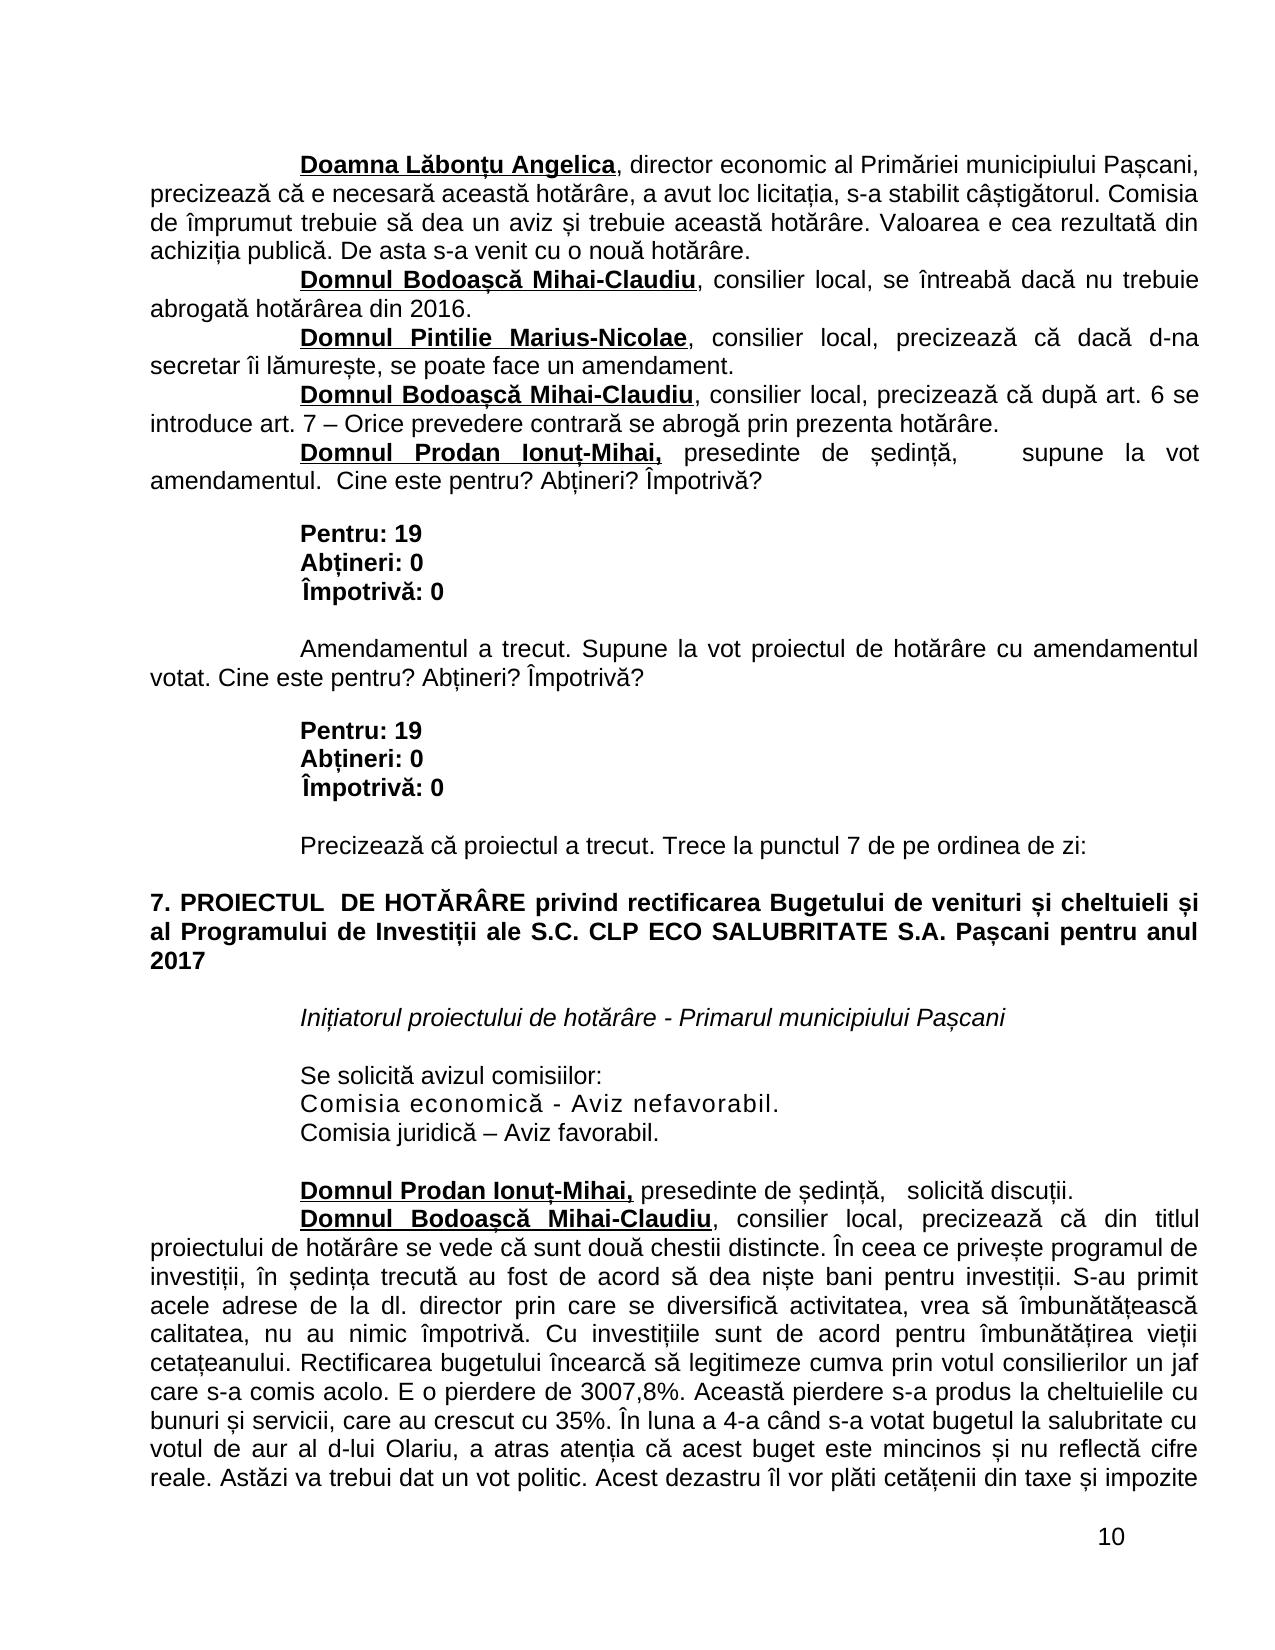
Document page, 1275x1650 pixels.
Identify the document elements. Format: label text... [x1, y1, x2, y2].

text Domnul Prodan Ionuț-Mihai, presedinte de ședință, supune la vot amendamentul. Cine este pentru? Abțineri? Împotrivă? [150, 437, 1200, 495]
text Domnul Bodoașcă Mihai-Claudiu, consilier local, se întreabă dacă nu trebuie abrogată hotărârea din 2016. [150, 265, 1200, 322]
text Împotrivă: 0 [150, 577, 1200, 605]
text Se solicită avizul comisiilor: [150, 1061, 1200, 1089]
text Abțineri: 0 [150, 744, 1200, 773]
text Amendamentul a trecut. Supune la vot proiectul de hotărâre cu amendamentul votat. Cine este pentru? Abțineri? Împotrivă? [150, 634, 1200, 692]
text Pentru: 19 [150, 519, 1200, 548]
text Abțineri: 0 [150, 548, 1200, 577]
text Pentru: 19 [150, 716, 1200, 744]
text 7. PROIECTUL DE HOTĂRÂRE privind rectificarea Bugetului de venituri și cheltuieli și al Programului de Investiții ale S.C. CLP ECO SALUBRITATE S.A. Pașcani pentru anul 2017 [150, 888, 1200, 974]
text Comisia juridică – Aviz favorabil. [150, 1118, 1125, 1147]
text Împotrivă: 0 [150, 773, 1200, 802]
text Doamna Lăbonțu Angelica, director economic al Primăriei municipiului Pașcani, precizează că e necesară această hotărâre, a avut loc licitația, s-a stabilit câștigătorul. Comisia de împrumut trebuie să dea un aviz și trebuie această hotărâre. Valoarea e cea rezultată din achiziția publică. De asta s-a venit cu o nouă hotărâre. [150, 150, 1200, 265]
text Domnul Bodoașcă Mihai-Claudiu, consilier local, precizează că după art. 6 se introduce art. 7 – Orice prevedere contrară se abrogă prin prezenta hotărâre. [150, 380, 1200, 437]
text Domnul Prodan Ionuț-Mihai, presedinte de ședință, solicită discuții. [150, 1176, 1200, 1204]
text Inițiatorul proiectului de hotărâre - Primarul municipiului Pașcani [150, 1003, 1200, 1032]
text Domnul Pintilie Marius-Nicolae, consilier local, precizează că dacă d-na secretar îi lămurește, se poate face un amendament. [150, 322, 1200, 380]
subtitle Comisia economică - Aviz nefavorabil. [150, 1089, 1125, 1118]
text Precizează că proiectul a trecut. Trece la punctul 7 de pe ordinea de zi: [150, 831, 1200, 859]
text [150, 1204, 1200, 1492]
